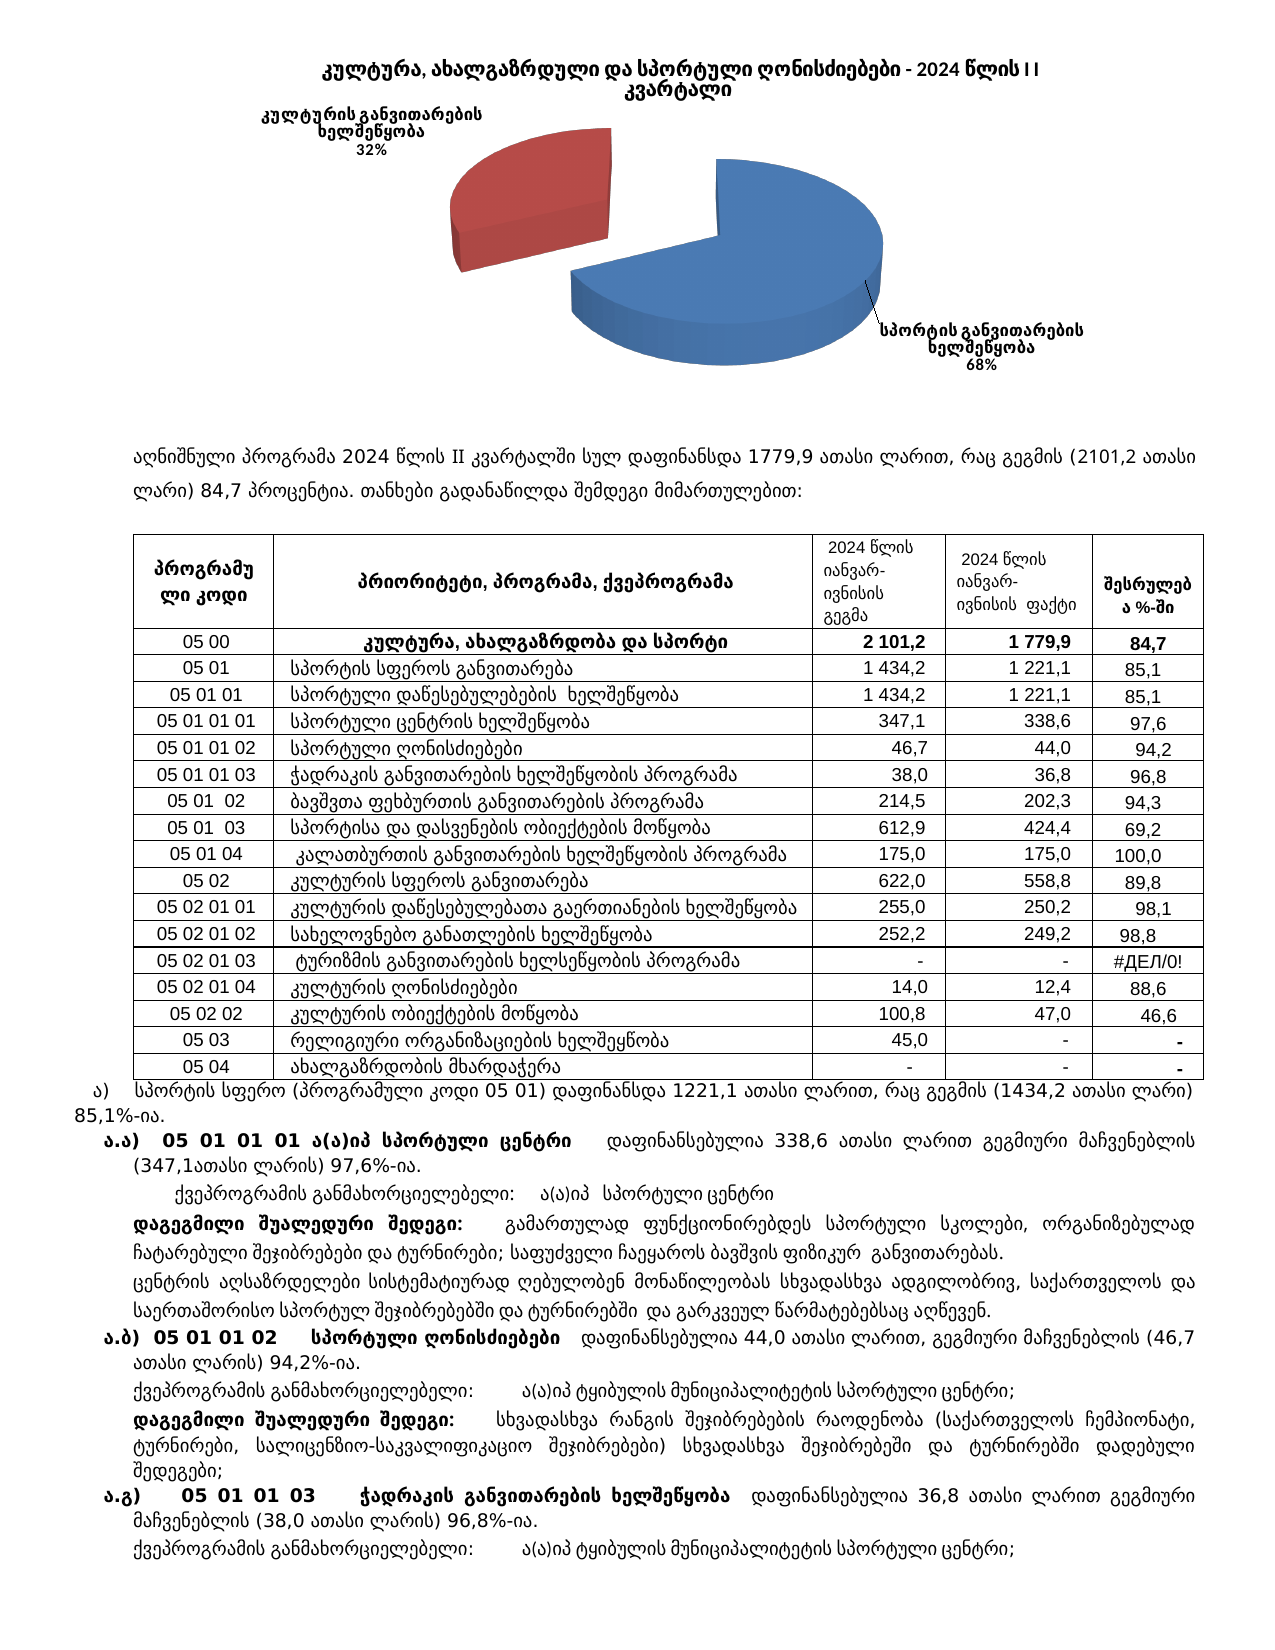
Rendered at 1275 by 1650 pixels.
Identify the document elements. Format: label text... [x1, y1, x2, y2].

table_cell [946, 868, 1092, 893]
text დაგეგმილი შუალედური შედეგი: გამართულად ფუნქციონირებდეს სპორტული სკოლები, ორგანიზებულად ჩატარებული შეჯიბრებები და ტურნირები; საფუძველი ჩაეყაროს ბავშვის ფიზიკურ განვითარებას. [133, 1210, 1196, 1265]
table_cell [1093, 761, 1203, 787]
text ა.ა) 05 01 01 01 ა(ა)იპ სპორტული ცენტრი დაფინანსებულია 338,6 ათასი ლარით გეგმიური მაჩვენებლის (347,1ათასი ლარის) 97,6%-ია. [103, 1130, 1196, 1177]
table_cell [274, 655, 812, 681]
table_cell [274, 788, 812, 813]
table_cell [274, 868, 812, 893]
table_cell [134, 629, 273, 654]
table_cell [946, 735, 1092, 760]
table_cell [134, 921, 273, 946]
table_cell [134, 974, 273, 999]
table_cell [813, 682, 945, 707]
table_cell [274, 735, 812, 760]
text ა.გ) 05 01 01 03 ჭადრაკის განვითარების ხელშეწყობა დაფინანსებულია 36,8 ათასი ლარით გეგმიური მაჩვენებლის (38,0 ათასი ლარის) 96,8%-ია. [103, 1485, 1196, 1532]
text ქვეპროგრამის განმახორციელებელი: ა(ა)იპ ტყიბულის მუნიციპალიტეტის სპორტული ცენტრი; [133, 1536, 1196, 1561]
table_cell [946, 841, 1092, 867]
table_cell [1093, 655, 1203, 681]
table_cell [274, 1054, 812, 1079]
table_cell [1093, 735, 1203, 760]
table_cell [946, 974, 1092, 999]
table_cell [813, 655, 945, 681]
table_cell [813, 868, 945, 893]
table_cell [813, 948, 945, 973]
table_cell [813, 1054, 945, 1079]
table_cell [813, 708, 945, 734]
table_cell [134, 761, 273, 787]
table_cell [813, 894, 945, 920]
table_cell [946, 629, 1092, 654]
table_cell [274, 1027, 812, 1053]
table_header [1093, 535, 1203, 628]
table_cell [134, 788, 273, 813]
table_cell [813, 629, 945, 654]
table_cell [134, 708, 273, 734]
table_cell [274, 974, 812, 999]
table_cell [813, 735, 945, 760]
list აღნიშნული პროგრამა 2024 წლის II კვარტალში სულ დაფინანსდა 1779,9 ათასი ლარით, რაც გეგმის (2101,2 ათასი ლარი) 84,7 პროცენტია. თანხები გადანაწილდა შემდეგი მიმართულებით: [133, 444, 1196, 502]
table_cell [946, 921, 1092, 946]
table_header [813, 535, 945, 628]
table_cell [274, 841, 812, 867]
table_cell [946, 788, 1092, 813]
text ცენტრის აღსაზრდელები სისტემატიურად ღებულობენ მონაწილეობას სხვადასხვა ადგილობრივ, საქართველოს და საერთაშორისო სპორტულ შეჯიბრებებში და ტურნირებში და გარკვეულ წარმატებებსაც აღწევენ. [133, 1268, 1196, 1323]
text ა) სპორტის სფერო (პროგრამული კოდი 05 01) დაფინანსდა 1221,1 ათასი ლარით, რაც გეგმის (1434,2 ათასი ლარი) 85,1%-ია. [74, 1080, 1196, 1127]
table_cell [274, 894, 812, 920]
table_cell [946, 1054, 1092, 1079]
text ა.ბ) 05 01 01 02 სპორტული ღონისძიებები დაფინანსებულია 44,0 ათასი ლარით, გეგმიური მაჩვენებლის (46,7 ათასი ლარის) 94,2%-ია. [103, 1327, 1196, 1374]
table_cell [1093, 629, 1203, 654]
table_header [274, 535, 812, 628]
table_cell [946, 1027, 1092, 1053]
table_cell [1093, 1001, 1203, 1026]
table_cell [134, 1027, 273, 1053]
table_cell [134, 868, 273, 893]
text ქვეპროგრამის განმახორციელებელი: ა(ა)იპ სპორტული ცენტრი [133, 1181, 1196, 1206]
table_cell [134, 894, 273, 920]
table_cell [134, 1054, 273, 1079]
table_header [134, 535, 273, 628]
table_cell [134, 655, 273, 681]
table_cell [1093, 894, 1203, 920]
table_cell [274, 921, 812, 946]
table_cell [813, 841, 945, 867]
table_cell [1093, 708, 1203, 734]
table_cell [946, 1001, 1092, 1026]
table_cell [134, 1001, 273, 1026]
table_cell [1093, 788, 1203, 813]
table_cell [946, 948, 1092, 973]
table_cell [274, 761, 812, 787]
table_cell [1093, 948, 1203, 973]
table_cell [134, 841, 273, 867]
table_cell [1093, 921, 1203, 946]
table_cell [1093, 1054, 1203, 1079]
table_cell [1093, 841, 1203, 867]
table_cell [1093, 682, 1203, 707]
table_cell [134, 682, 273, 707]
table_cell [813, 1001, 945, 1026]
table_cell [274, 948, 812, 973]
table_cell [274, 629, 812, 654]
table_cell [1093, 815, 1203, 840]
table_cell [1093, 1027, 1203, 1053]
text დაგეგმილი შუალედური შედეგი: სხვადასხვა რანგის შეჯიბრებების რაოდენობა (საქართველოს ჩემპიონატი, ტურნირები, სალიცენზიო-საკვალიფიკაციო შეჯიბრებები) სხვადასხვა შეჯიბრებეში და ტურნირებში დადებული შედეგები; [133, 1406, 1196, 1482]
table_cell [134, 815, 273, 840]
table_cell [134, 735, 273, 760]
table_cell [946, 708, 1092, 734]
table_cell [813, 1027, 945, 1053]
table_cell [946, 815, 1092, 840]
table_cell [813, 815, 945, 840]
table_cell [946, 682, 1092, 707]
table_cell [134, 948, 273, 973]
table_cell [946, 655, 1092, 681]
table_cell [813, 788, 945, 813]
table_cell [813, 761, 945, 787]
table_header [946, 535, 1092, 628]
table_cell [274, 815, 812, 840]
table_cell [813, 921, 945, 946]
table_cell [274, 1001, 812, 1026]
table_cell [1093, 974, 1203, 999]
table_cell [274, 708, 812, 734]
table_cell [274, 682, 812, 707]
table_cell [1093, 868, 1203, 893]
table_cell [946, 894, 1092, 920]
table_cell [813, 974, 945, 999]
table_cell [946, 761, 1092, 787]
text ქვეპროგრამის განმახორციელებელი: ა(ა)იპ ტყიბულის მუნიციპალიტეტის სპორტული ცენტრი; [133, 1377, 1196, 1403]
